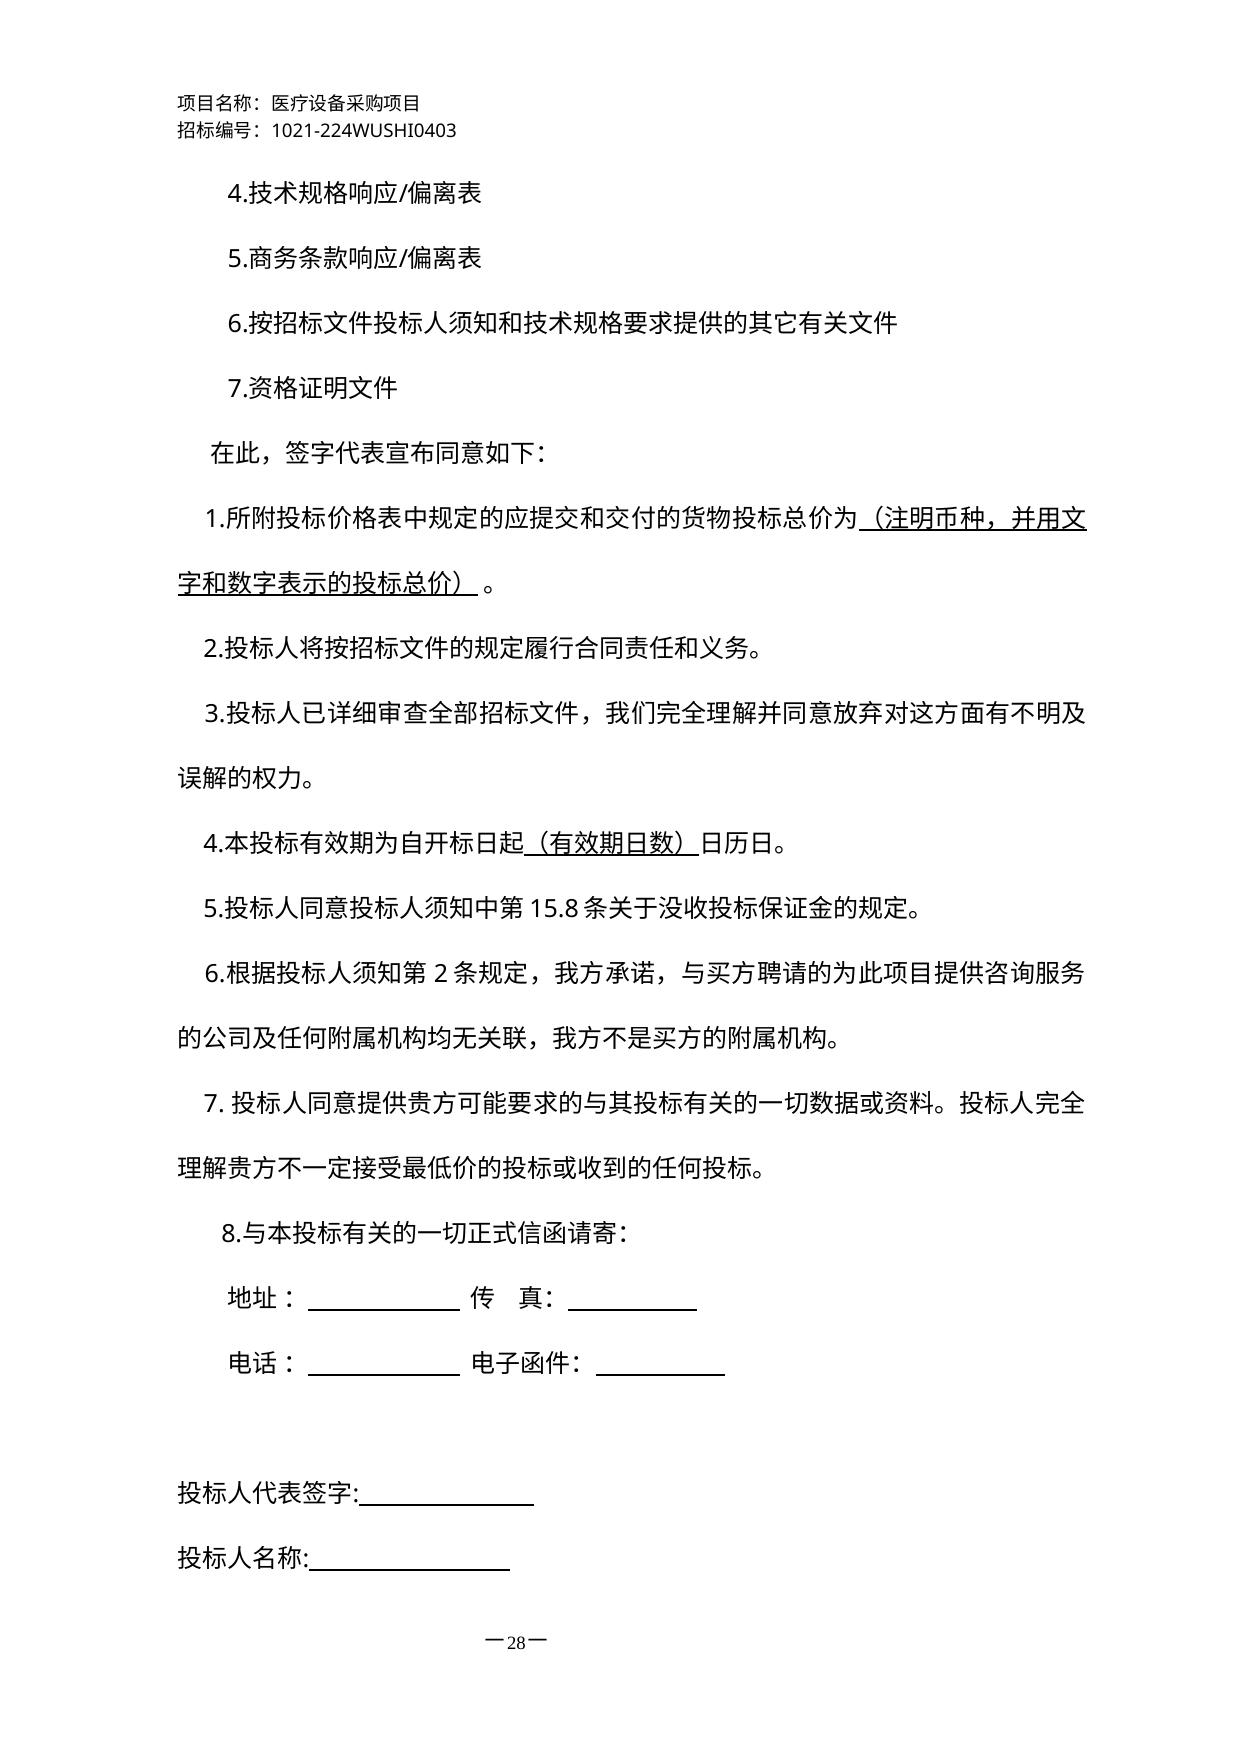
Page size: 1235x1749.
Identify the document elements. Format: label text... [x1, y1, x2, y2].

text 4.技术规格响应/偏离表 [177, 159, 1087, 224]
text 6.根据投标人须知第2条规定，我方承诺，与买方聘请的为此项目提供咨询服务的公司及任何附属机构均无关联，我方不是买方的附属机构。 [177, 939, 1087, 1069]
text 4.本投标有效期为自开标日起（有效期日数）日历日。 [177, 809, 1087, 874]
text 6.按招标文件投标人须知和技术规格要求提供的其它有关文件 [177, 289, 1087, 354]
text 8.与本投标有关的一切正式信函请寄： [221, 1199, 1087, 1264]
text 3.投标人已详细审查全部招标文件，我们完全理解并同意放弃对这方面有不明及误解的权力。 [177, 679, 1087, 809]
text 5.投标人同意投标人须知中第15.8条关于没收投标保证金的规定。 [177, 874, 1087, 939]
text 投标人名称: [177, 1524, 1087, 1589]
text 2.投标人将按招标文件的规定履行合同责任和义务。 [177, 614, 1087, 679]
text 投标人代表签字: [177, 1459, 1087, 1524]
text 7.资格证明文件 [177, 354, 1087, 419]
text 地址 ： 传 真： [177, 1264, 1087, 1329]
text 7. 投标人同意提供贵方可能要求的与其投标有关的一切数据或资料。投标人完全理解贵方不一定接受最低价的投标或收到的任何投标。 [177, 1069, 1087, 1199]
text 电话 ： 电子函件： [177, 1329, 1087, 1394]
text 在此，签字代表宣布同意如下： [177, 419, 1087, 484]
text 5.商务条款响应/偏离表 [177, 224, 1087, 289]
text 1.所附投标价格表中规定的应提交和交付的货物投标总价为（注明币种，并用文字和数字表示的投标总价） 。 [177, 484, 1087, 614]
